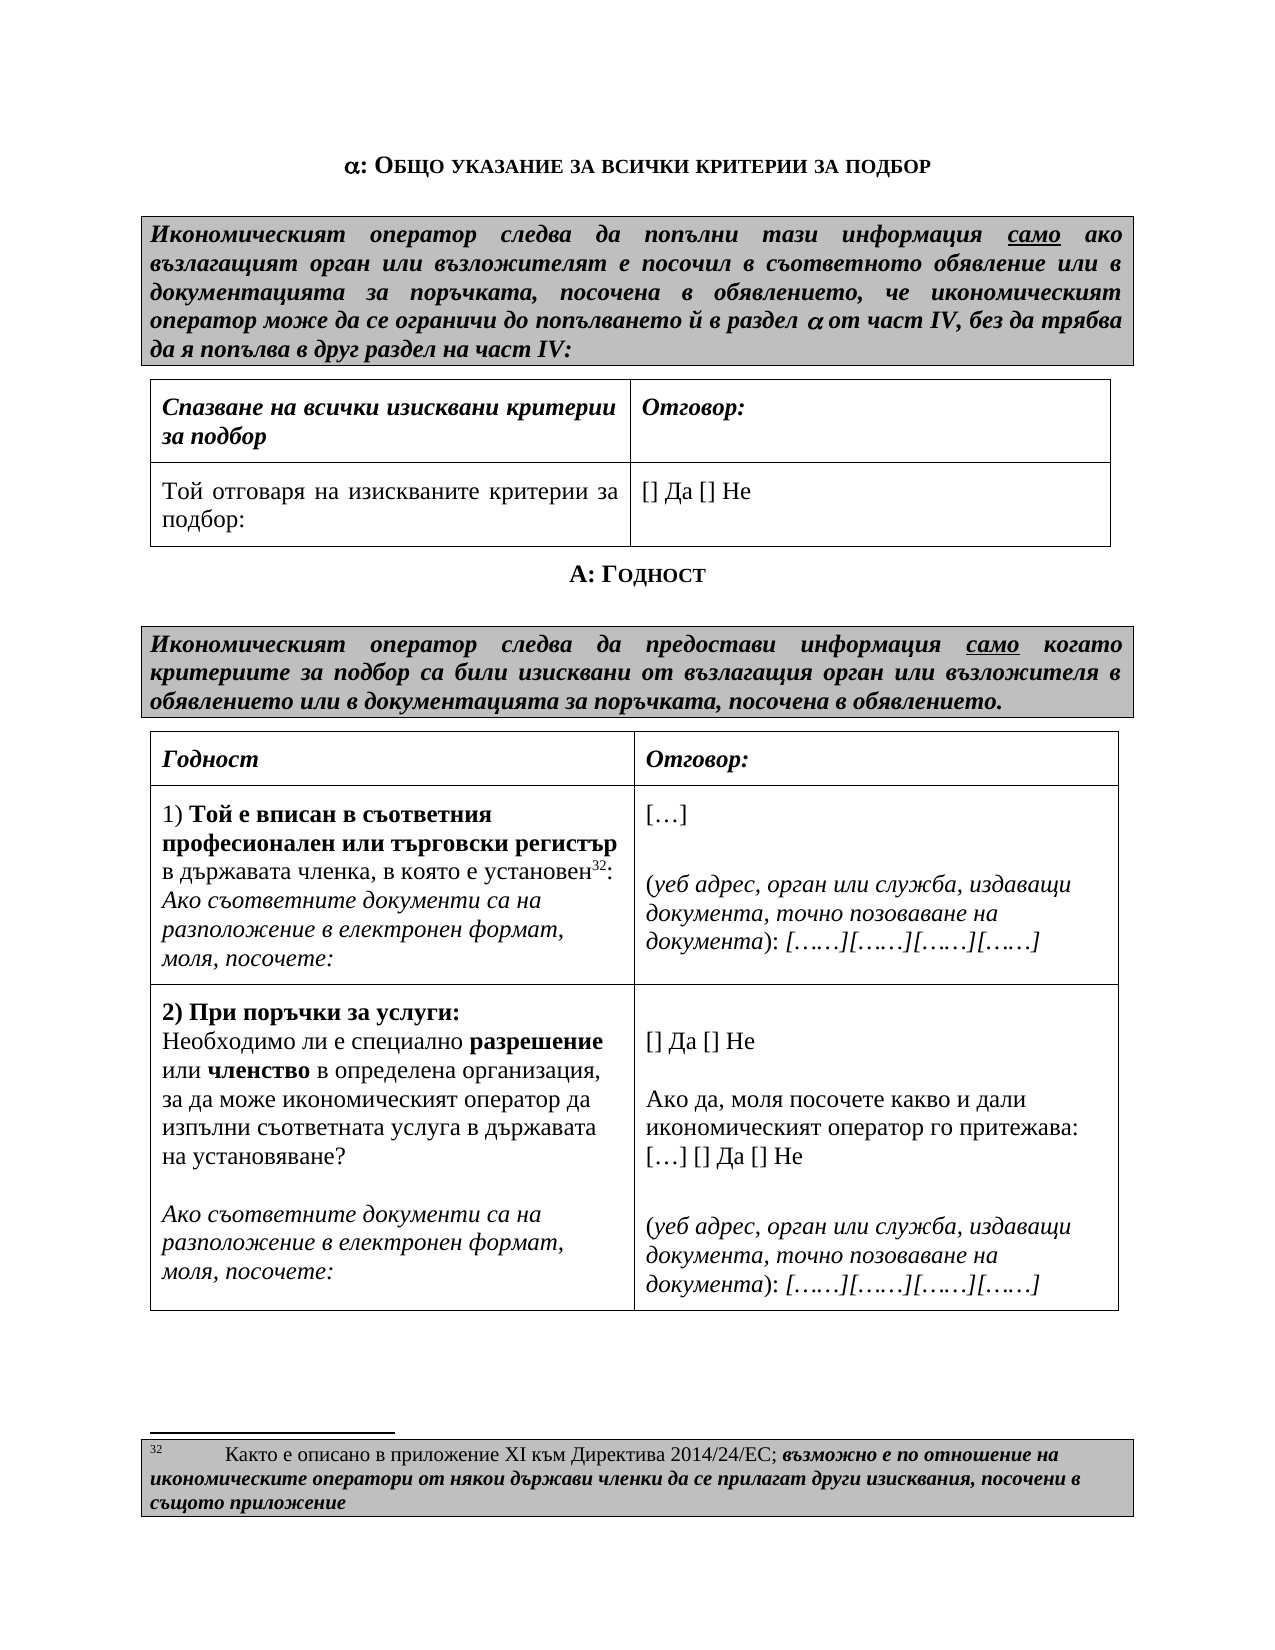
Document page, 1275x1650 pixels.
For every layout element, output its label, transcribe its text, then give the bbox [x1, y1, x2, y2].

table_cell […] (уеб адрес, орган или служба, издаващи документа, точно позоваване на документа): [……][……][……][……] [635, 786, 1118, 984]
table_header Годност [151, 732, 634, 785]
table_cell 2) При поръчки за услуги: Необходимо ли е специално разрешение или членство в определена организация, за да може икономическият оператор да изпълни съответната услуга в държавата на установяване? Ако съответните документи са на разположение в електронен формат, моля, посочете: [151, 985, 634, 1310]
text Икономическият оператор следва да попълни тази информация само ако възлагащият орган или възложителят е посочил в съответното обявление или в документацията за поръчката, посочена в обявлението, че икономическият оператор може да се ограничи до попълването й в раздел от част ІV, без да трябва да я попълва в друг раздел на част ІV: [142, 217, 1133, 365]
table_cell [] Да [] Не [631, 463, 1110, 546]
text : Общо указание за всички критерии за подбор [150, 150, 1125, 179]
text А: Годност [150, 559, 1125, 588]
table_header Отговор: [631, 380, 1110, 462]
table_header Отговор: [635, 732, 1118, 785]
table_cell Той отговаря на изискваните критерии за подбор: [151, 463, 630, 546]
table_cell 1) Той е вписан в съответния професионален или търговски регистър в държавата членка, в която е установен: Ако съответните документи са на разположение в електронен формат, моля, посочете: [151, 786, 634, 984]
table_cell [] Да [] Не Ако да, моля посочете какво и дали икономическият оператор го притежава: […] [] Да [] Не (уеб адрес, орган или служба, издаващи документа, точно позоваване на документа): [……][……][……][……] [635, 985, 1118, 1310]
table_header Спазване на всички изисквани критерии за подбор [151, 380, 630, 462]
text Икономическият оператор следва да предостави информация само когато критериите за подбор са били изисквани от възлагащия орган или възложителя в обявлението или в документацията за поръчката, посочена в обявлението. [142, 627, 1133, 717]
